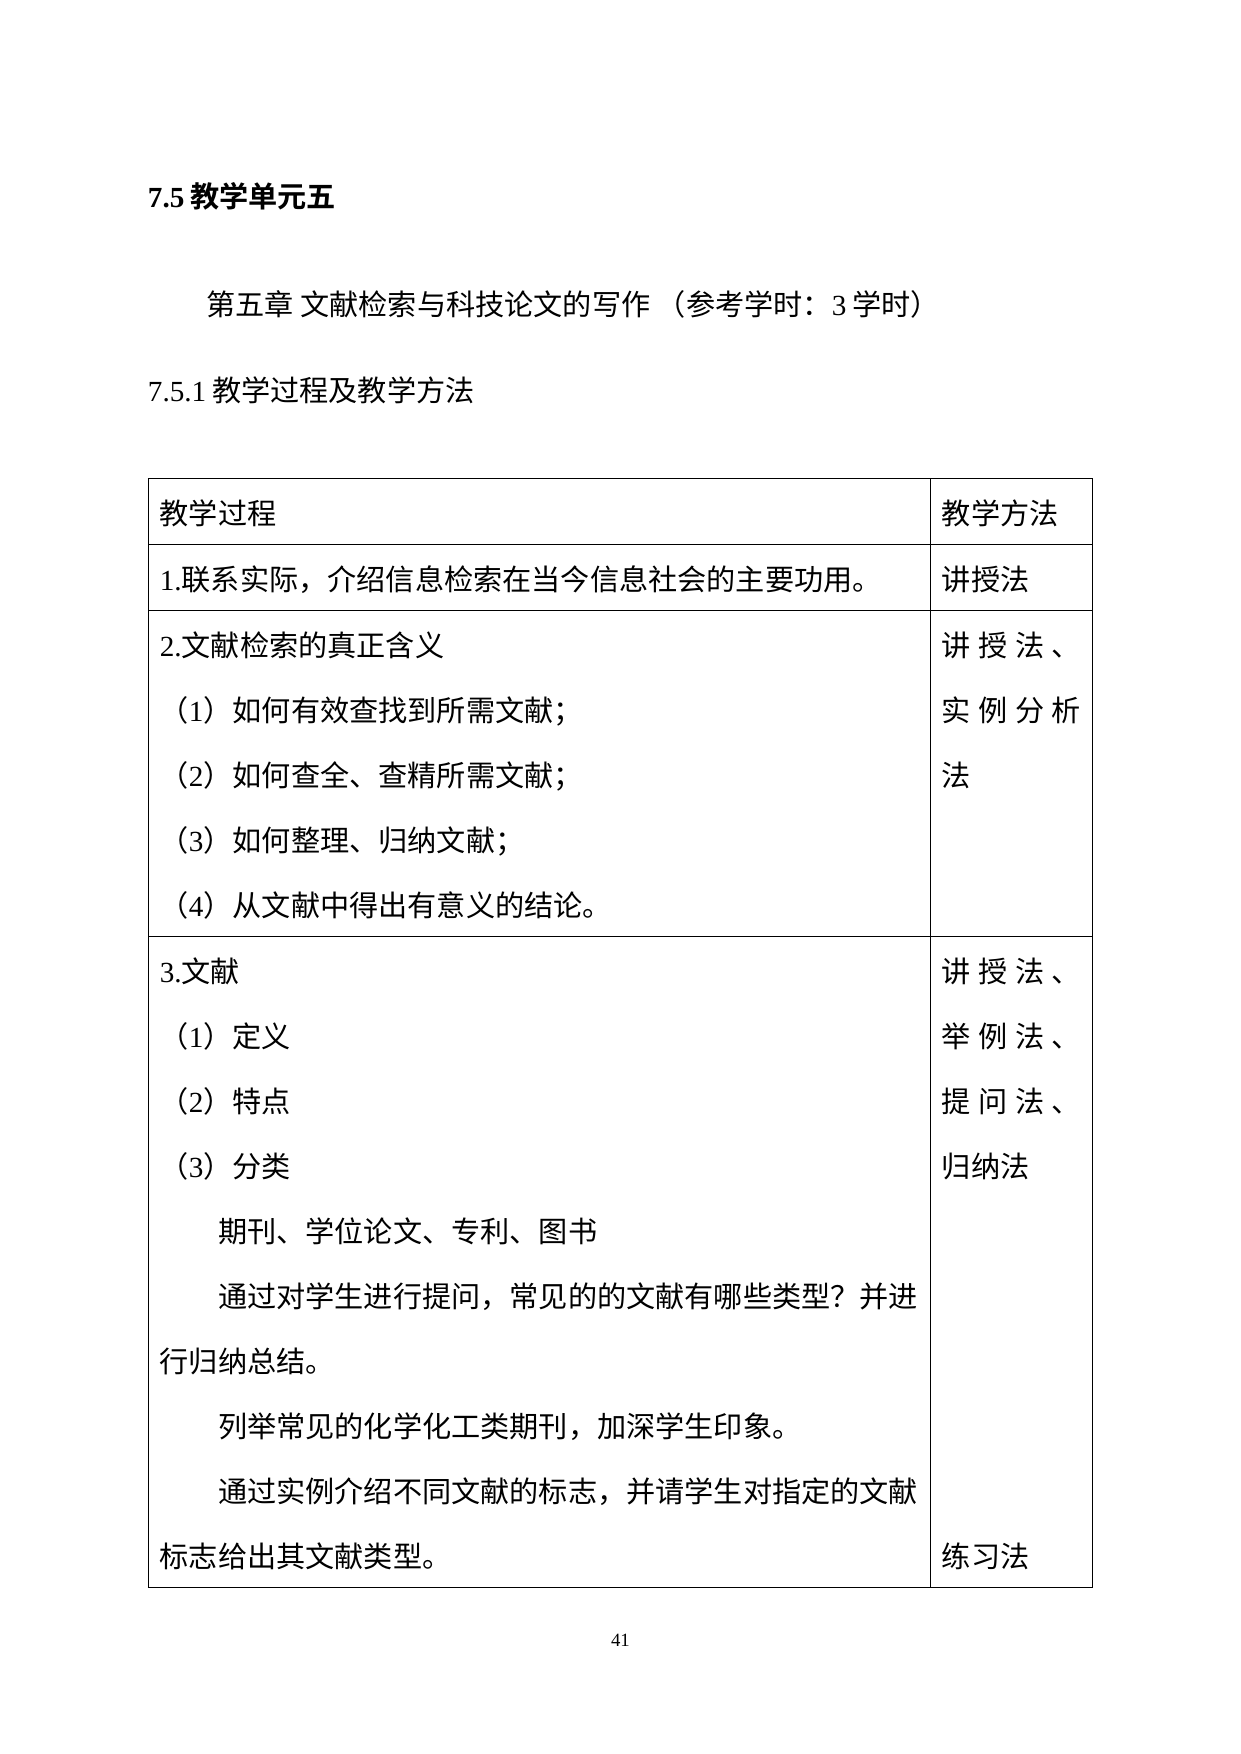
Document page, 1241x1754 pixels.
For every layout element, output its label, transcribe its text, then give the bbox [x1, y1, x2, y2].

table_cell 讲授法 [931, 545, 1092, 610]
table_cell 讲授法、实例分析法 [931, 611, 1092, 936]
table_header 教学过程 [149, 479, 930, 544]
subtitle 7.5教学单元五 [148, 162, 1092, 227]
table_cell 3.文献 （1）定义 （2）特点 （3）分类 期刊、学位论文、专利、图书 通过对学生进行提问，常见的的文献有哪些类型？并进行归纳总结。 列举常见的化学化工类期刊，加深学生印象。 通过实例介绍不同文献的标志，并请学生对指定的文献标志给出其文献类型。 [149, 937, 930, 1587]
text 第五章 文献检索与科技论文的写作 （参考学时：3学时） [148, 270, 1092, 335]
table_cell 1.联系实际，介绍信息检索在当今信息社会的主要功用。 [149, 545, 930, 610]
table_cell 2.文献检索的真正含义 （1）如何有效查找到所需文献； （2）如何查全、查精所需文献； （3）如何整理、归纳文献； （4）从文献中得出有意义的结论。 [149, 611, 930, 936]
subtitle 7.5.1教学过程及教学方法 [148, 356, 1092, 421]
table_header 教学方法 [931, 479, 1092, 544]
table_cell 讲授法、举例法、提问法、归纳法 练习法 [931, 937, 1092, 1587]
